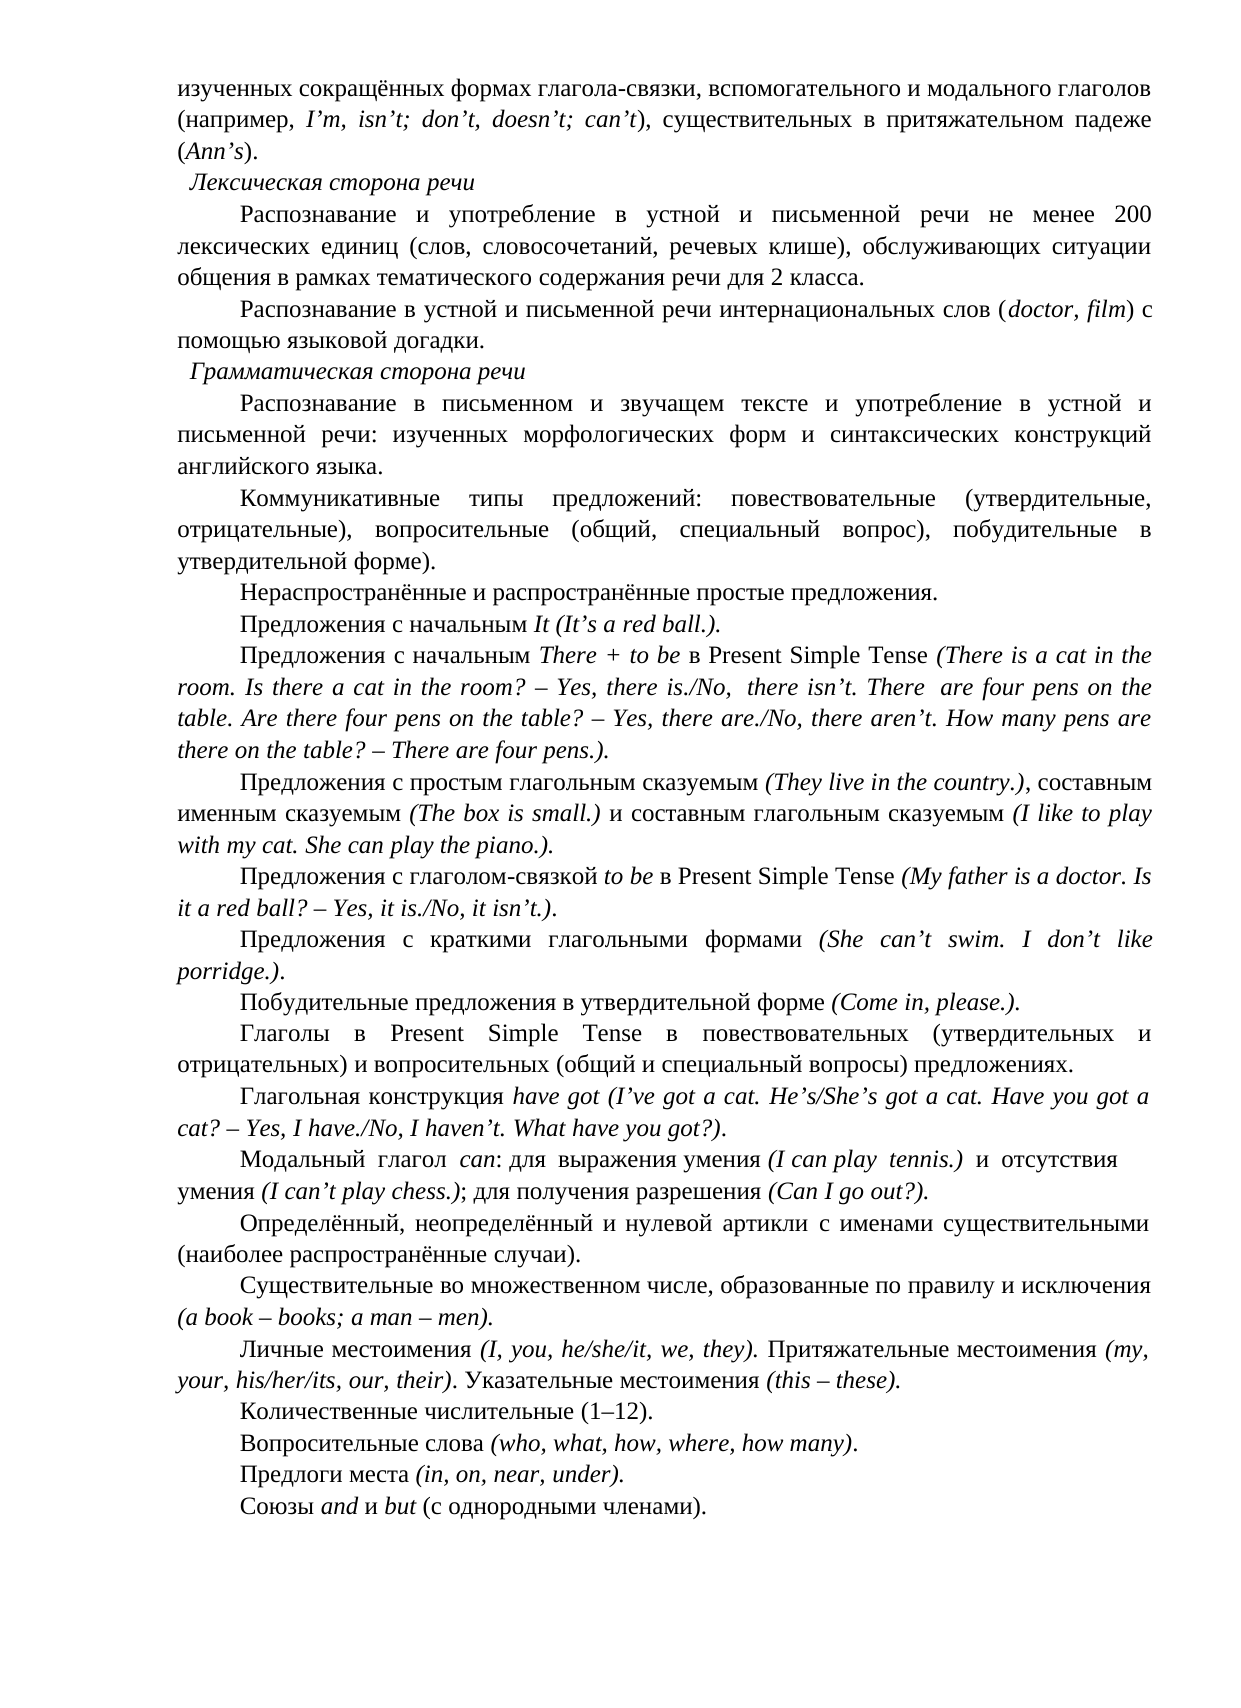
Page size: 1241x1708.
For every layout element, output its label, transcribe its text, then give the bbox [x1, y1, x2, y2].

text Нераспространённые и распространённые простые предложения. Предложения с начальным It (It’s a red ball.). [239, 577, 939, 638]
text Предложения с краткими глагольными формами (She can’t swim. I don’t like porridge.). [177, 924, 1152, 985]
text Распознавание и употребление в устной и письменной речи не менее 200 лексических единиц (слов, словосочетаний, речевых клише), обслуживающих ситуации общения в рамках тематического содержания речи для 2 класса. [177, 199, 1152, 291]
text Союзы and и but (c однородными членами). [239, 1491, 1165, 1520]
text Вопросительные слова (who, what, how, where, how many). Предлоги места (in, on, near, under). [239, 1428, 860, 1488]
text Предложения с глаголом-связкой to be в Present Simple Tense (My father is a doctor. Is it a red ball? – Yes, it is./No, it isn’t.). [177, 861, 1152, 922]
text изученных сокращённых формах глагола-связки, вспомогательного и модального глаголов (например, I’m, isn’t; don’t, doesn’t; can’t), существительных в притяжательном падеже (Ann’s). [177, 73, 1152, 165]
text Глаголы в Present Simple Tense в повествовательных (утвердительных и отрицательных) и вопросительных (общий и специальный вопросы) предложениях. [177, 1018, 1152, 1078]
text Побудительные предложения в утвердительной форме (Come in, please.). [239, 988, 1165, 1016]
text Модальный глагол can: для выражения умения (I can play tennis.) и отсутствия умения (I can’t play chess.); для получения разрешения (Can I go out?). [177, 1144, 1165, 1205]
text Определённый, неопределённый и нулевой артикли c именами существительными (наиболее распространённые случаи). [177, 1208, 1165, 1268]
text Коммуникативные типы предложений: повествовательные (утвердительные, отрицательные), вопросительные (общий, специальный вопрос), побудительные в утвердительной форме). [177, 483, 1151, 574]
text Предложения с начальным There + to be в Present Simple Tense (There is a cat in the room. Is there a cat in the room? – Yes, there is./No, there isn’t. There are four pens on the table. Are there four pens on the table? – Yes, there are./No, there aren’t. How many pens are there on the table? – There are four pens.). [177, 640, 1152, 764]
text Распознавание в письменном и звучащем тексте и употребление в устной и письменной речи: изученных морфологических форм и синтаксических конструкций английского языка. [177, 388, 1152, 480]
text Грамматическая сторона речи [189, 357, 1165, 385]
text Личные местоимения (I, you, he/she/it, we, they). Притяжательные местоимения (my, your, his/her/its, our, their). Указательные местоимения (this – these). [177, 1334, 1165, 1394]
text (a book – books; a man – men). [177, 1302, 1165, 1331]
text Лексическая сторона речи [189, 168, 1165, 196]
text Предложения с простым глагольным сказуемым (They live in the country.), составным именным сказуемым (The box is small.) и составным глагольным сказуемым (I like to play with my cat. She can play the piano.). [177, 767, 1152, 858]
text Глагольная конструкция have got (I’ve got a cat. He’s/She’s got a cat. Have you got a cat? – Yes, I have./No, I haven’t. What have you got?). [177, 1081, 1165, 1142]
text Распознавание в устной и письменной речи интернациональных слов (doctor, film) с помощью языковой догадки. [177, 294, 1153, 354]
text Количественные числительные (1–12). [239, 1397, 1165, 1425]
text Существительные во множественном числе, образованные по правилу и исключения [239, 1271, 1165, 1299]
